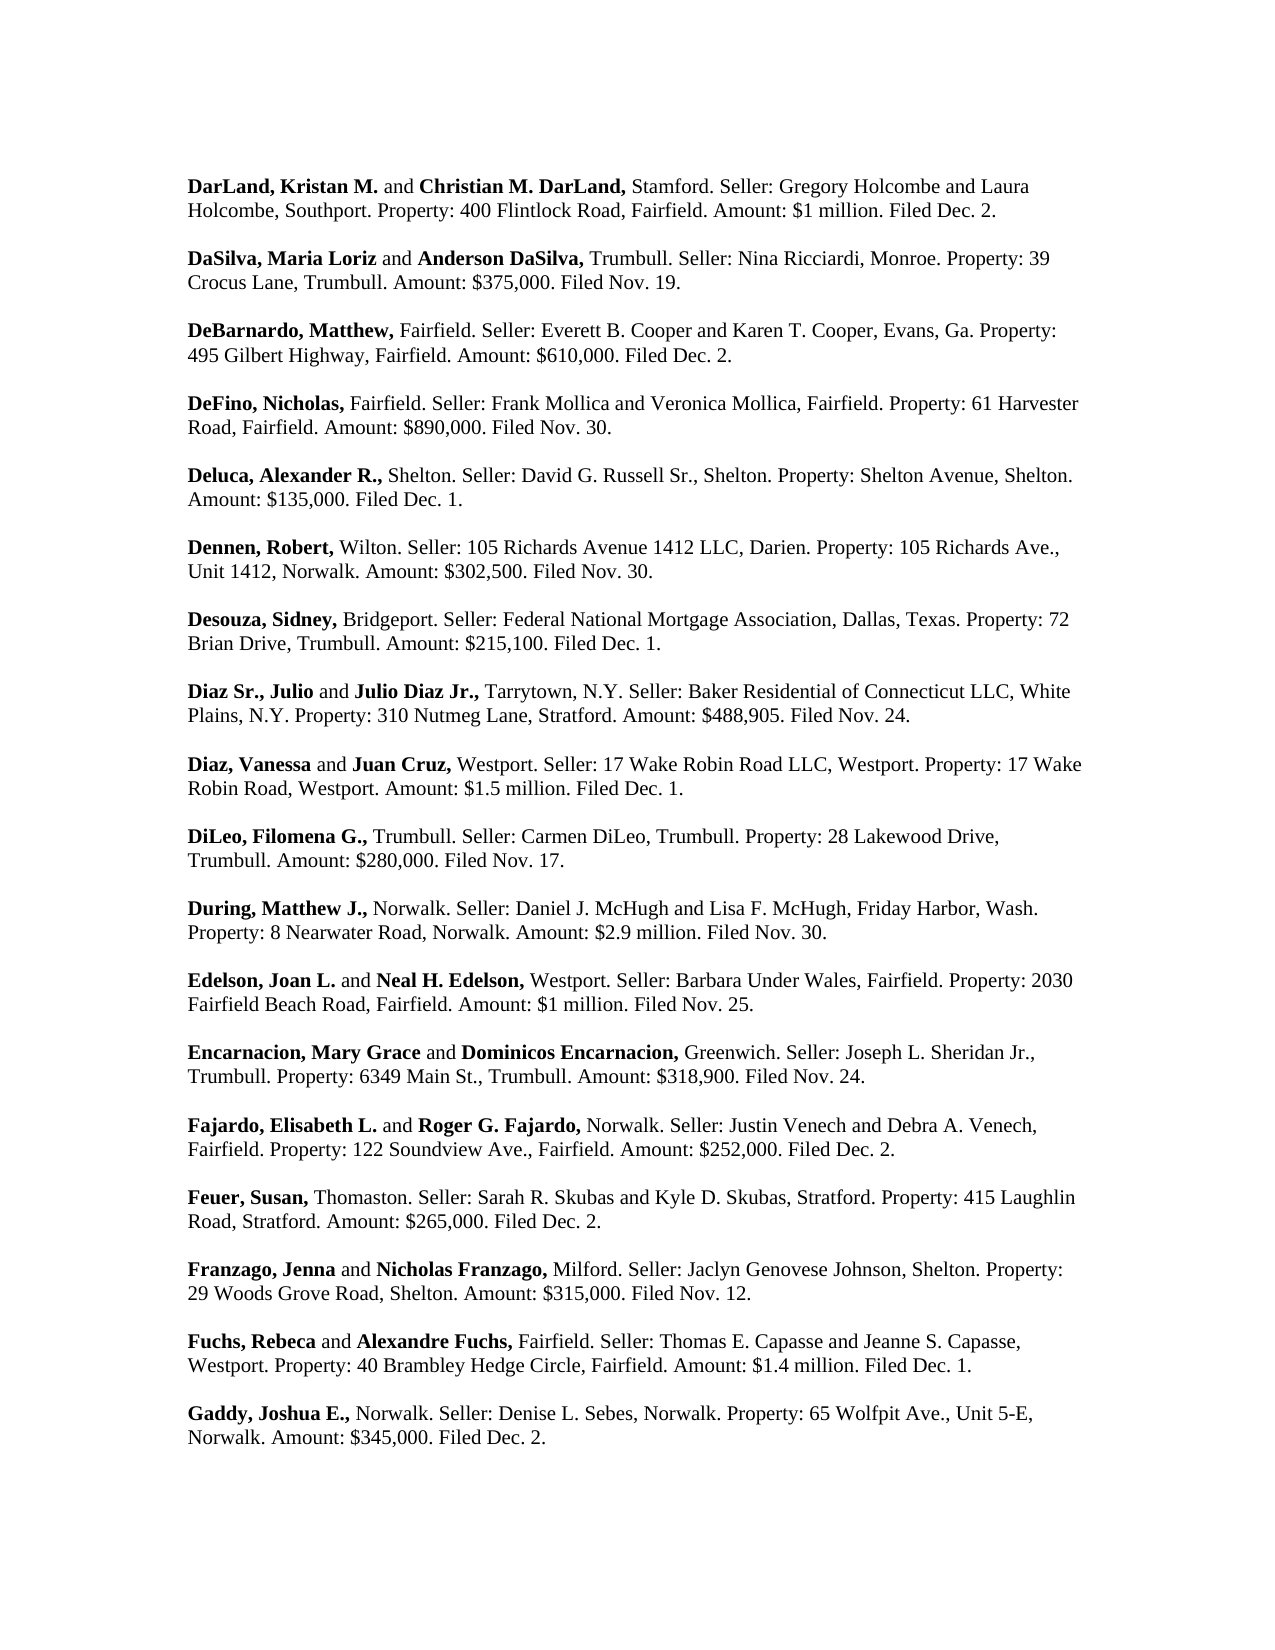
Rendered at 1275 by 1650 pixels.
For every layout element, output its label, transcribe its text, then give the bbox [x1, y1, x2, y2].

text Fuchs, Rebeca and Alexandre Fuchs, Fairfield. Seller: Thomas E. Capasse and Jeanne S. Capasse, Westport. Property: 40 Brambley Hedge Circle, Fairfield. Amount: $1.4 million. Filed Dec. 1. [187, 1329, 1087, 1377]
text DeFino, Nicholas, Fairfield. Seller: Frank Mollica and Veronica Mollica, Fairfield. Property: 61 Harvester Road, Fairfield. Amount: $890,000. Filed Nov. 30. [187, 391, 1087, 439]
text DarLand, Kristan M. and Christian M. DarLand, Stamford. Seller: Gregory Holcombe and Laura Holcombe, Southport. Property: 400 Flintlock Road, Fairfield. Amount: $1 million. Filed Dec. 2. [187, 174, 1087, 222]
text Fajardo, Elisabeth L. and Roger G. Fajardo, Norwalk. Seller: Justin Venech and Debra A. Venech, Fairfield. Property: 122 Soundview Ave., Fairfield. Amount: $252,000. Filed Dec. 2. [187, 1112, 1087, 1161]
text During, Matthew J., Norwalk. Seller: Daniel J. McHugh and Lisa F. McHugh, Friday Harbor, Wash. Property: 8 Nearwater Road, Norwalk. Amount: $2.9 million. Filed Nov. 30. [187, 896, 1087, 944]
text Feuer, Susan, Thomaston. Seller: Sarah R. Skubas and Kyle D. Skubas, Stratford. Property: 415 Laughlin Road, Stratford. Amount: $265,000. Filed Dec. 2. [187, 1185, 1087, 1233]
text DaSilva, Maria Loriz and Anderson DaSilva, Trumbull. Seller: Nina Ricciardi, Monroe. Property: 39 Crocus Lane, Trumbull. Amount: $375,000. Filed Nov. 19. [187, 246, 1087, 294]
text Gaddy, Joshua E., Norwalk. Seller: Denise L. Sebes, Norwalk. Property: 65 Wolfpit Ave., Unit 5-E, Norwalk. Amount: $345,000. Filed Dec. 2. [187, 1401, 1087, 1449]
text Diaz Sr., Julio and Julio Diaz Jr., Tarrytown, N.Y. Seller: Baker Residential of Connecticut LLC, White Plains, N.Y. Property: 310 Nutmeg Lane, Stratford. Amount: $488,905. Filed Nov. 24. [187, 679, 1087, 727]
text Franzago, Jenna and Nicholas Franzago, Milford. Seller: Jaclyn Genovese Johnson, Shelton. Property: 29 Woods Grove Road, Shelton. Amount: $315,000. Filed Nov. 12. [187, 1257, 1087, 1305]
text Edelson, Joan L. and Neal H. Edelson, Westport. Seller: Barbara Under Wales, Fairfield. Property: 2030 Fairfield Beach Road, Fairfield. Amount: $1 million. Filed Nov. 25. [187, 968, 1087, 1016]
text DiLeo, Filomena G., Trumbull. Seller: Carmen DiLeo, Trumbull. Property: 28 Lakewood Drive, Trumbull. Amount: $280,000. Filed Nov. 17. [187, 824, 1087, 872]
text Desouza, Sidney, Bridgeport. Seller: Federal National Mortgage Association, Dallas, Texas. Property: 72 Brian Drive, Trumbull. Amount: $215,100. Filed Dec. 1. [187, 607, 1087, 655]
text Encarnacion, Mary Grace and Dominicos Encarnacion, Greenwich. Seller: Joseph L. Sheridan Jr., Trumbull. Property: 6349 Main St., Trumbull. Amount: $318,900. Filed Nov. 24. [187, 1040, 1087, 1088]
text Deluca, Alexander R., Shelton. Seller: David G. Russell Sr., Shelton. Property: Shelton Avenue, Shelton. Amount: $135,000. Filed Dec. 1. [187, 463, 1087, 511]
text DeBarnardo, Matthew, Fairfield. Seller: Everett B. Cooper and Karen T. Cooper, Evans, Ga. Property: 495 Gilbert Highway, Fairfield. Amount: $610,000. Filed Dec. 2. [187, 318, 1087, 367]
text Dennen, Robert, Wilton. Seller: 105 Richards Avenue 1412 LLC, Darien. Property: 105 Richards Ave., Unit 1412, Norwalk. Amount: $302,500. Filed Nov. 30. [187, 535, 1087, 583]
text Diaz, Vanessa and Juan Cruz, Westport. Seller: 17 Wake Robin Road LLC, Westport. Property: 17 Wake Robin Road, Westport. Amount: $1.5 million. Filed Dec. 1. [187, 752, 1087, 800]
